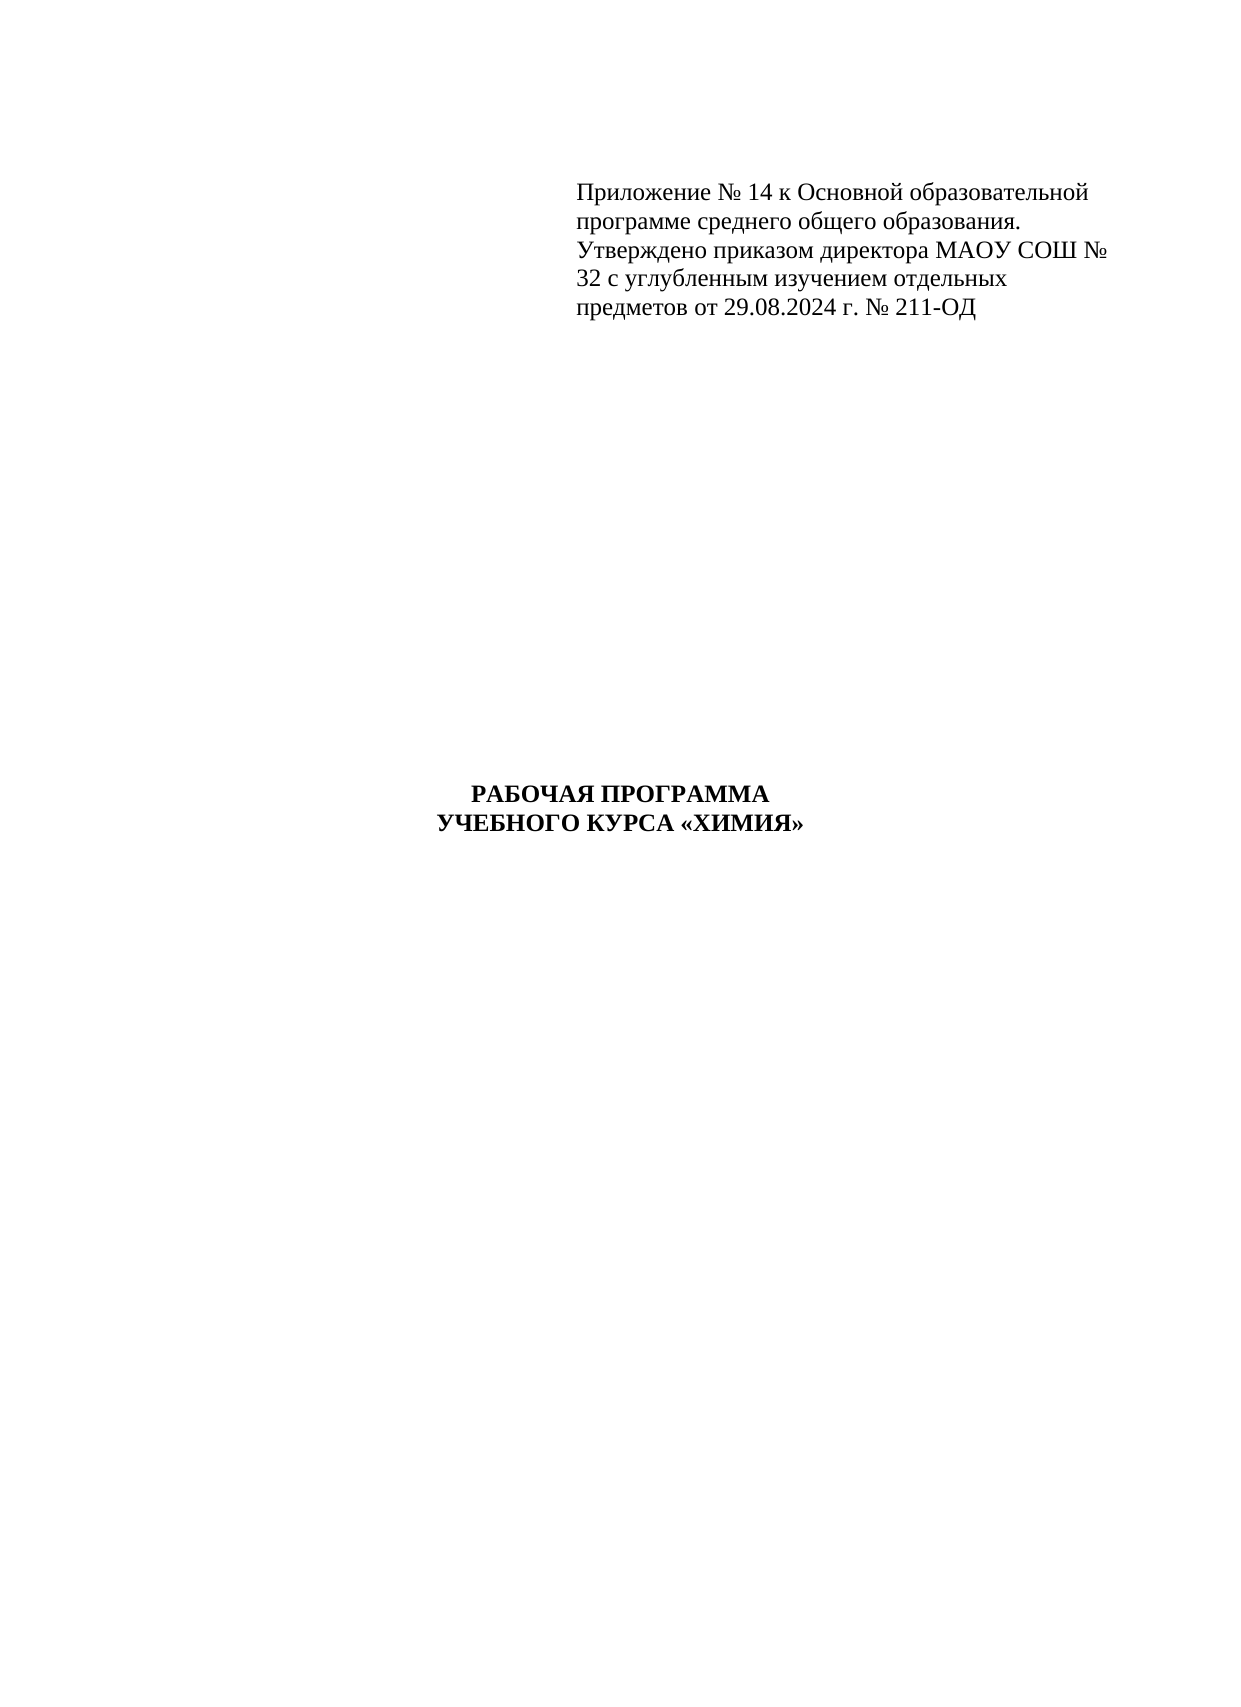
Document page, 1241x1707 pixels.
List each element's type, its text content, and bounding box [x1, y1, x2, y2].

text Приложение № 14 к Основной образовательной программе среднего общего образования. Утверждено приказом директора МАОУ СОШ № 32 с углубленным изучением отдельных предметов от 29.08.2024 г. № 211-ОД [576, 177, 1122, 321]
text РАБОЧАЯ ПРОГРАММА [118, 779, 1122, 808]
text УЧЕБНОГО КУРСА «ХИМИЯ» [118, 808, 1122, 837]
